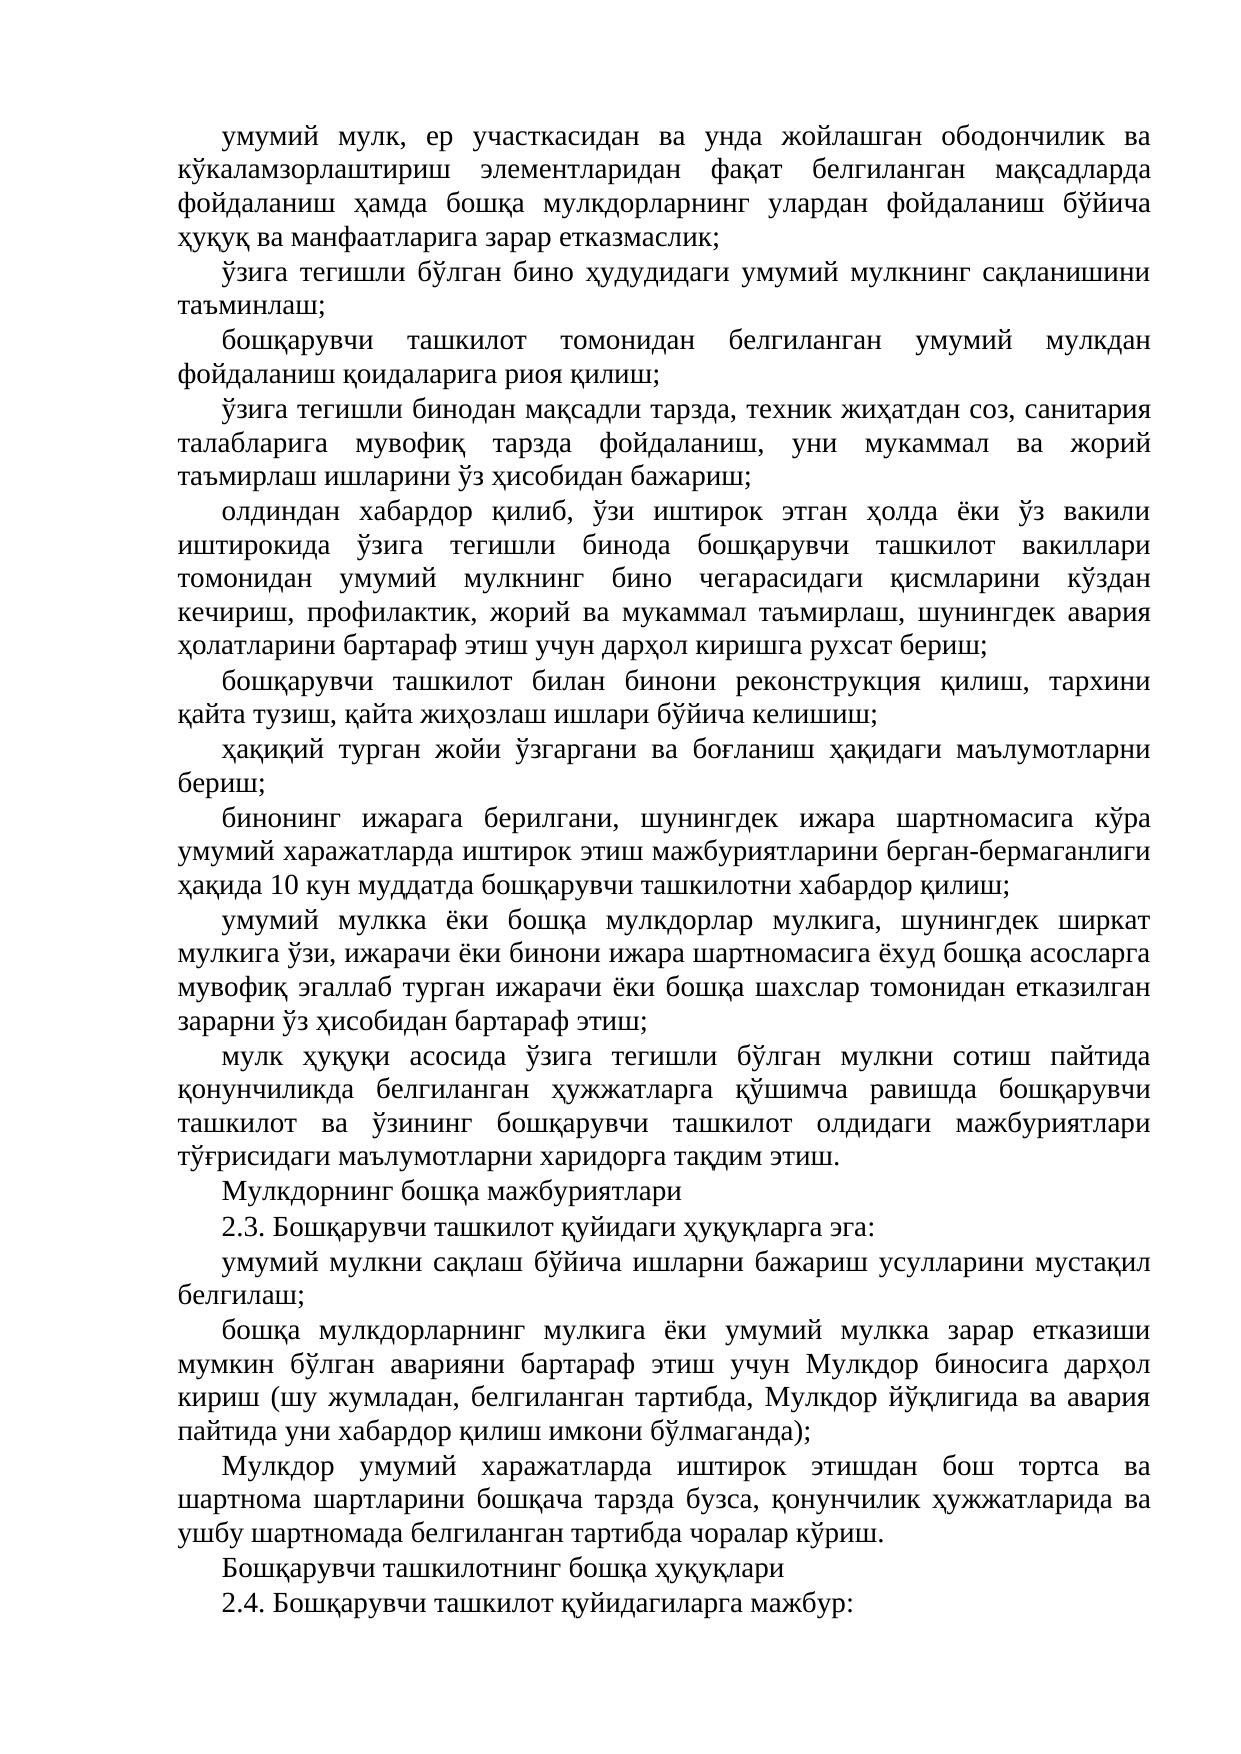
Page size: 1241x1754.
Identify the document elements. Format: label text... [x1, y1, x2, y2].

text умумий мулкни сақлаш бўйича ишларни бажариш усулларини мустақил белгилаш; [177, 1244, 1152, 1311]
text Мулкдорнинг бошқа мажбуриятлари [177, 1173, 1152, 1207]
text ҳақиқий турган жойи ўзгаргани ва боғланиш ҳақидаги маълумотларни бериш; [177, 731, 1152, 798]
text 2.3. Бошқарувчи ташкилот қуйидаги ҳуқуқларга эга: [177, 1209, 1152, 1242]
text Бошқарувчи ташкилотнинг бошқа ҳуқуқлари [177, 1550, 1152, 1584]
text умумий мулк, ер участкасидан ва унда жойлашган ободончилик ва кўкаламзорлаштириш элементларидан фақат белгиланган мақсадларда фойдаланиш ҳамда бошқа мулкдорларнинг улардан фойдаланиш бўйича ҳуқуқ ва манфаатларига зарар етказмаслик; [177, 118, 1152, 252]
text 2.4. Бошқарувчи ташкилот қуйидагиларга мажбур: [177, 1585, 1152, 1619]
text бинонинг ижарага берилгани, шунингдек ижара шартномасига кўра умумий харажатларда иштирок этиш мажбуриятларини берган-бермаганлиги ҳақида 10 кун муддатда бошқарувчи ташкилотни хабардор қилиш; [177, 800, 1152, 901]
text бошқа мулкдорларнинг мулкига ёки умумий мулкка зарар етказиши мумкин бўлган аварияни бартараф этиш учун Мулкдор биносига дарҳол кириш (шу жумладан, белгиланган тартибда, Мулкдор йўқлигида ва авария пайтида уни хабардор қилиш имкони бўлмаганда); [177, 1312, 1152, 1447]
text ўзига тегишли бинодан мақсадли тарзда, техник жиҳатдан соз, санитария талабларига мувофиқ тарзда фойдаланиш, уни мукаммал ва жорий таъмирлаш ишларини ўз ҳисобидан бажариш; [177, 391, 1152, 492]
text бошқарувчи ташкилот томонидан белгиланган умумий мулкдан фойдаланиш қоидаларига риоя қилиш; [177, 322, 1152, 389]
text мулк ҳуқуқи асосида ўзига тегишли бўлган мулкни сотиш пайтида қонунчиликда белгиланган ҳужжатларга қўшимча равишда бошқарувчи ташкилот ва ўзининг бошқарувчи ташкилот олдидаги мажбуриятлари тўғрисидаги маълумотларни харидорга тақдим этиш. [177, 1038, 1152, 1172]
text бошқарувчи ташкилот билан бинони реконструкция қилиш, тархини қайта тузиш, қайта жиҳозлаш ишлари бўйича келишиш; [177, 663, 1152, 730]
text олдиндан хабардор қилиб, ўзи иштирок этган ҳолда ёки ўз вакили иштирокида ўзига тегишли бинода бошқарувчи ташкилот вакиллари томонидан умумий мулкнинг бино чегарасидаги қисмларини кўздан кечириш, профилактик, жорий ва мукаммал таъмирлаш, шунингдек авария ҳолатларини бартараф этиш учун дарҳол киришга рухсат бериш; [177, 493, 1152, 661]
text Мулкдор умумий харажатларда иштирок этишдан бош тортса ва шартнома шартларини бошқача тарзда бузса, қонунчилик ҳужжатларида ва ушбу шартномада белгиланган тартибда чоралар кўриш. [177, 1448, 1152, 1549]
text умумий мулкка ёки бошқа мулкдорлар мулкига, шунингдек ширкат мулкига ўзи, ижарачи ёки бинони ижара шартномасига ёхуд бошқа асосларга мувофиқ эгаллаб турган ижарачи ёки бошқа шахслар томонидан етказилган зарарни ўз ҳисобидан бартараф этиш; [177, 902, 1152, 1036]
text ўзига тегишли бўлган бино ҳудудидаги умумий мулкнинг сақланишини таъминлаш; [177, 254, 1152, 321]
